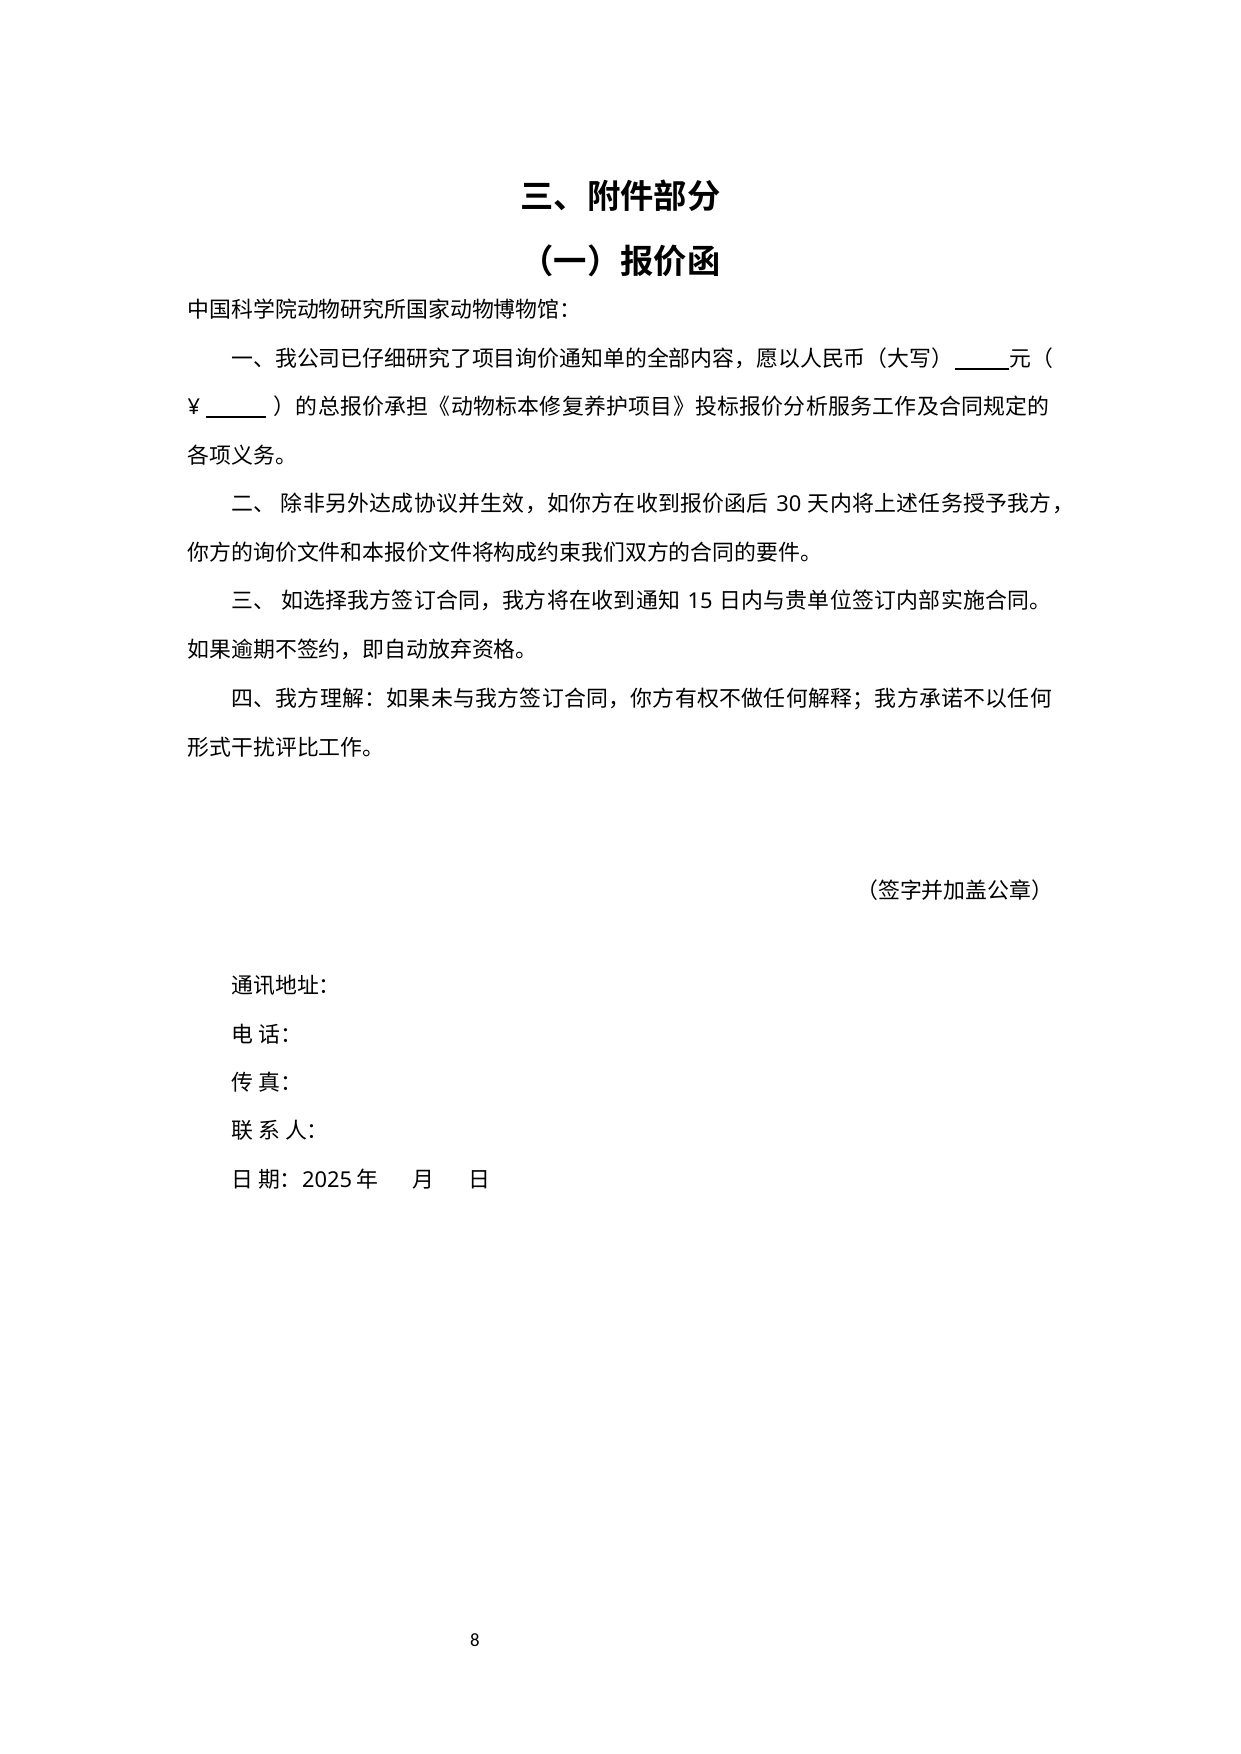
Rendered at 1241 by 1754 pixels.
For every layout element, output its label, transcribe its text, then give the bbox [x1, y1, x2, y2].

text 一、我公司已仔细研究了项目询价通知单的全部内容，愿以人民币（大写） 元（ ¥ ）的总报价承担《动物标本修复养护项目》投标报价分析服务工作及合同规定的各项义务。 [187, 340, 1053, 470]
text 日 期：2025年 月 日 [187, 1161, 1053, 1194]
text 通讯地址： [187, 968, 1053, 1000]
text 三、附件部分 [187, 162, 1053, 227]
text （签字并加盖公章） [187, 872, 1053, 905]
text 二、 除非另外达成协议并生效，如你方在收到报价函后 30 天内将上述任务授予我方，你方的询价文件和本报价文件将构成约束我们双方的合同的要件。 [187, 486, 1053, 567]
text 四、我方理解：如果未与我方签订合同，你方有权不做任何解释；我方承诺不以任何形式干扰评比工作。 [187, 680, 1053, 762]
text 电 话： [187, 1016, 1053, 1049]
text 中国科学院动物研究所国家动物博物馆： [187, 292, 1053, 324]
text （一）报价函 [187, 227, 1053, 292]
text 联 系 人： [187, 1113, 1053, 1145]
text 三、 如选择我方签订合同，我方将在收到通知 15 日内与贵单位签订内部实施合同。如果逾期不签约，即自动放弃资格。 [187, 583, 1053, 664]
text 传 真： [187, 1064, 1053, 1097]
